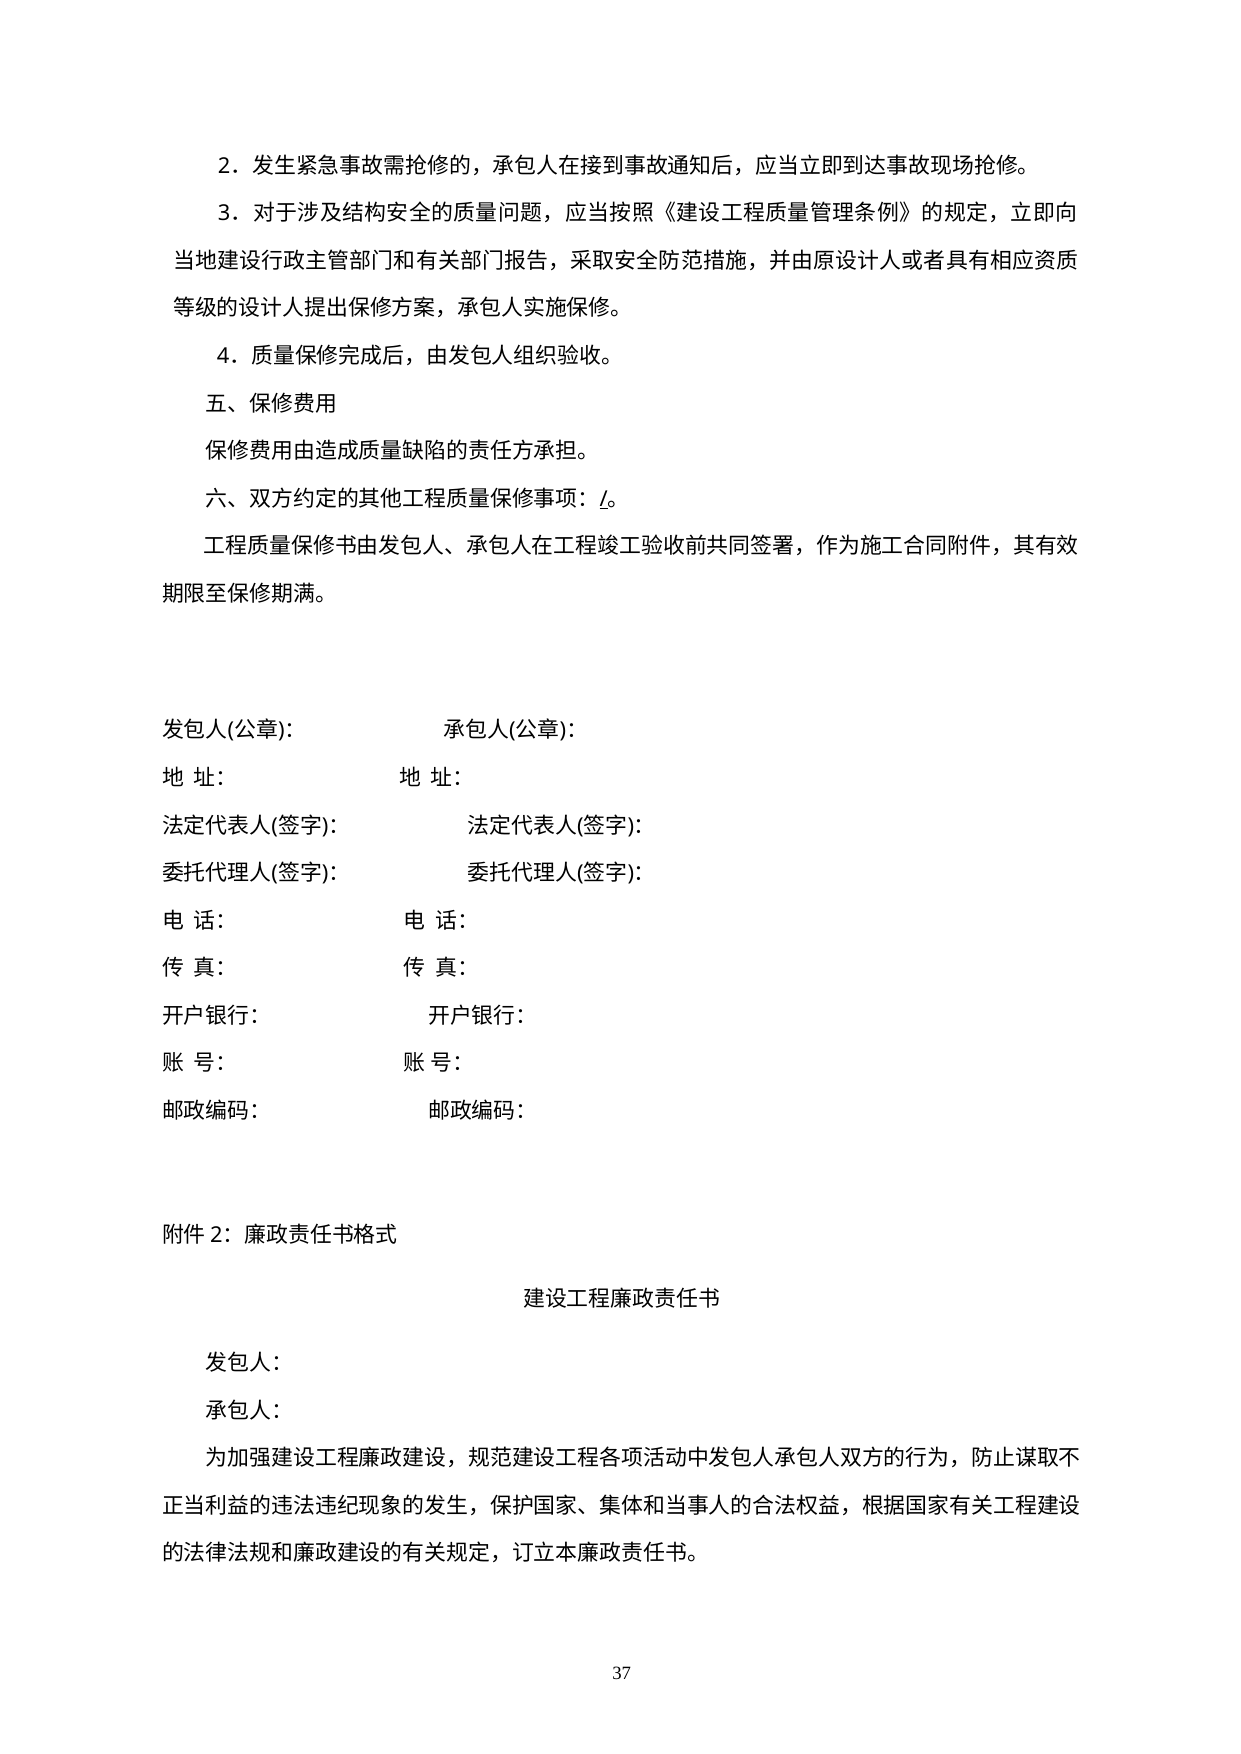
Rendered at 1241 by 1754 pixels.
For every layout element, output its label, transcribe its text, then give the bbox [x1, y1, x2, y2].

text 3．对于涉及结构安全的质量问题，应当按照《建设工程质量管理条例》的规定，立即向当地建设行政主管部门和有关部门报告，采取安全防范措施，并由原设计人或者具有相应资质等级的设计人提出保修方案，承包人实施保修。 [173, 195, 1081, 322]
text 邮政编码： 邮政编码： [162, 1093, 1081, 1124]
text 附件2：廉政责任书格式 [162, 1217, 1081, 1249]
text 为加强建设工程廉政建设，规范建设工程各项活动中发包人承包人双方的行为，防止谋取不正当利益的违法违纪现象的发生，保护国家、集体和当事人的合法权益，根据国家有关工程建设的法律法规和廉政建设的有关规定，订立本廉政责任书。 [162, 1440, 1081, 1567]
text 法定代表人(签字)： 法定代表人(签字)： [162, 808, 1081, 839]
text 2．发生紧急事故需抢修的，承包人在接到事故通知后，应当立即到达事故现场抢修。 [173, 148, 1081, 179]
text 五、保修费用 [162, 386, 1081, 417]
text 4．质量保修完成后，由发包人组织验收。 [206, 338, 1081, 370]
text 地 址： 地 址： [162, 760, 1081, 792]
text 电 话： 电 话： [162, 903, 1081, 934]
text 工程质量保修书由发包人、承包人在工程竣工验收前共同签署，作为施工合同附件，其有效期限至保修期满。 [162, 528, 1081, 607]
text 开户银行： 开户银行： [162, 998, 1081, 1029]
text 六、双方约定的其他工程质量保修事项：/。 [162, 481, 1081, 512]
text 传 真： 传 真： [162, 950, 1081, 982]
text 委托代理人(签字)： 委托代理人(签字)： [162, 855, 1081, 887]
text 承包人： [162, 1393, 1081, 1424]
text 账 号： 账 号： [162, 1045, 1081, 1077]
text 发包人： [162, 1345, 1081, 1377]
text 保修费用由造成质量缺陷的责任方承担。 [162, 433, 1081, 465]
text 发包人(公章)： 承包人(公章)： [162, 712, 1081, 744]
text 建设工程廉政责任书 [162, 1281, 1081, 1313]
